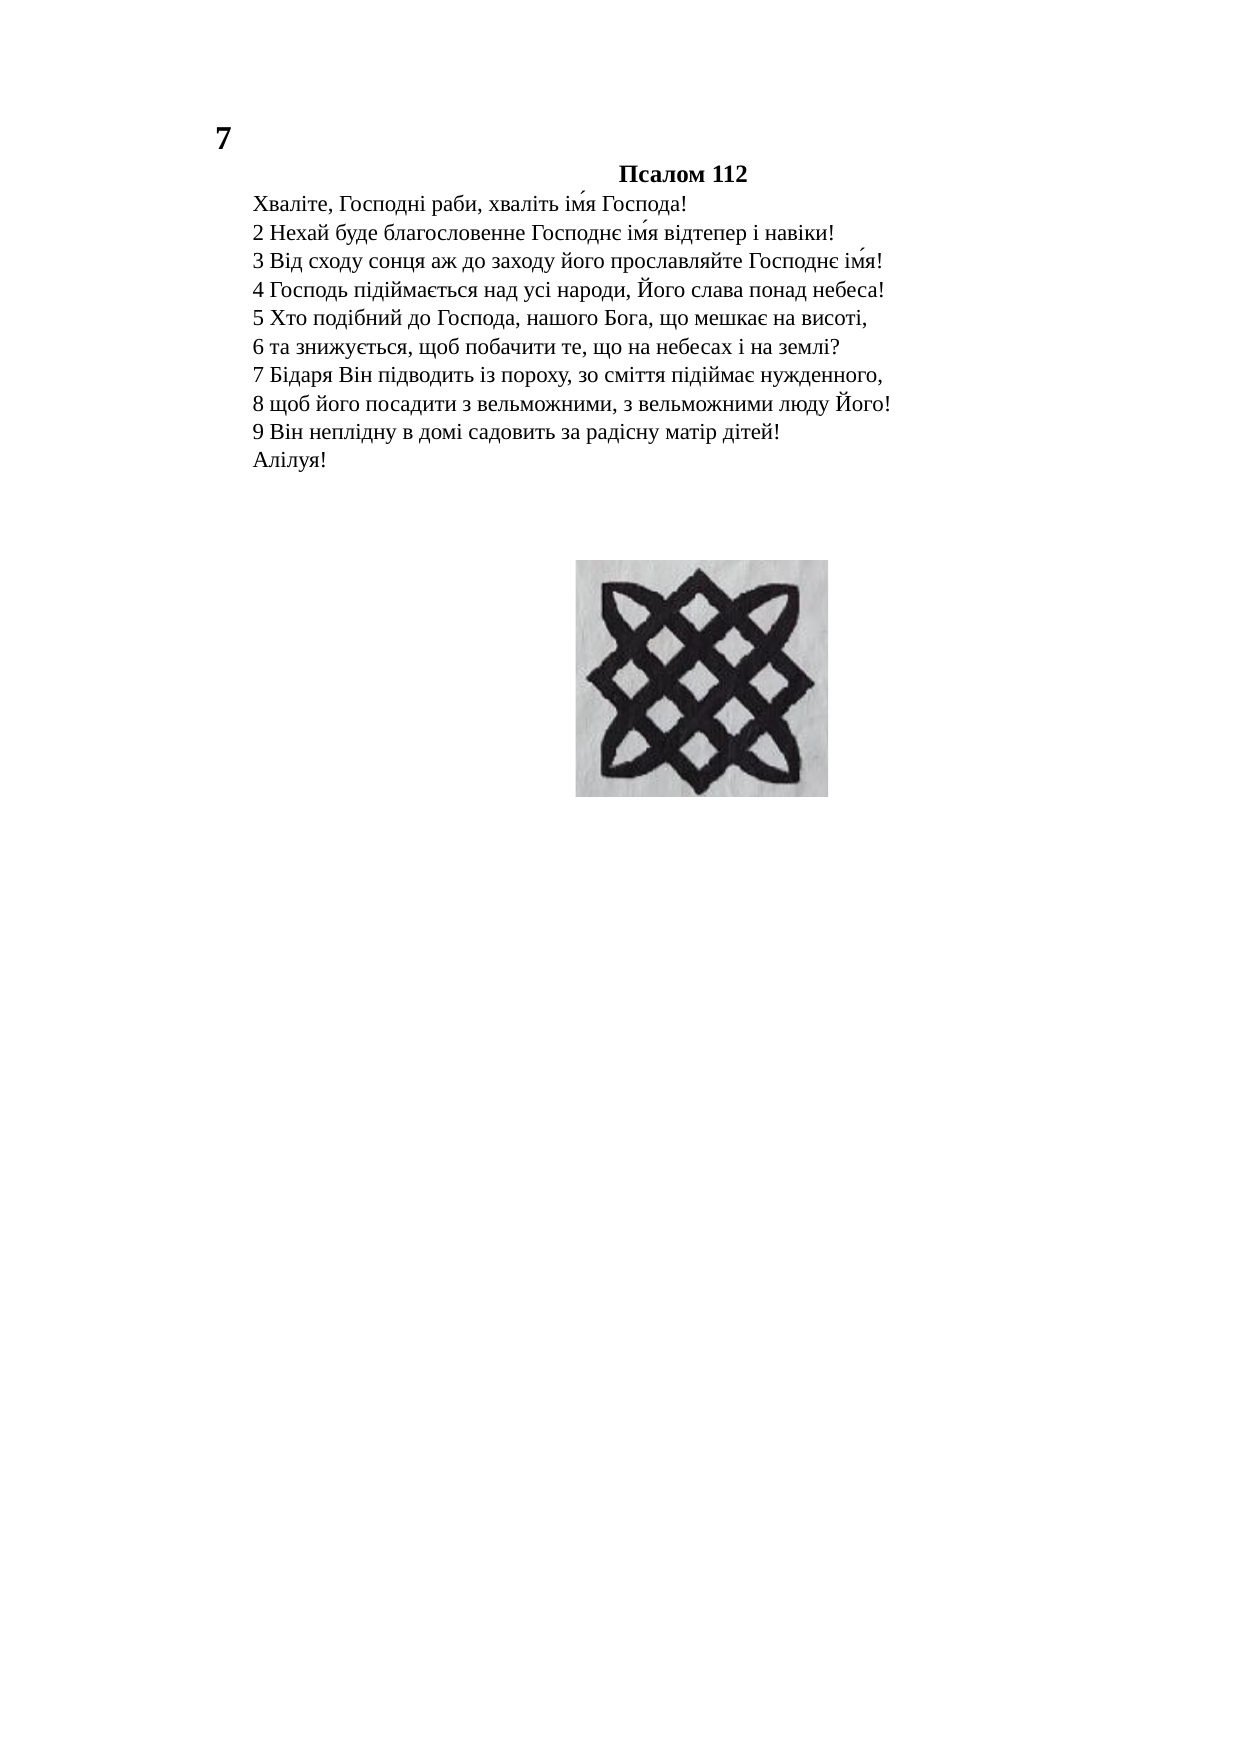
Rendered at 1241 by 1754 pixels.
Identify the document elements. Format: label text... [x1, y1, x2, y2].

list Алілуя! [252, 446, 1152, 473]
list 7 Бідаря Він підводить із пороху, зо сміття підіймає нужденного, [252, 361, 1152, 387]
text Псалом 112 [215, 159, 1152, 188]
list 8 щоб його посадити з вельможними, з вельможними люду Його! [252, 389, 1152, 416]
list 5 Хто подібний до Господа, нашого Бога, що мешкає на висоті, [252, 304, 1152, 331]
list 9 Він неплідну в домі садовить за радісну матір дітей! [252, 418, 1152, 444]
picture [575, 560, 829, 797]
list Хваліте, Господні раби, хваліть ім́я Господа! [252, 191, 1152, 217]
list 2 Нехай буде благословенне Господнє ім́я відтепер і навіки! [252, 219, 1152, 245]
list 4 Господь підіймається над усі народи, Його слава понад небеса! [252, 276, 1152, 302]
text 7 [215, 118, 1152, 156]
list 6 та знижується, щоб побачити те, що на небесах і на землі? [252, 333, 1152, 359]
list 3 Від сходу сонця аж до заходу його прославляйте Господнє ім́я! [252, 247, 1152, 274]
